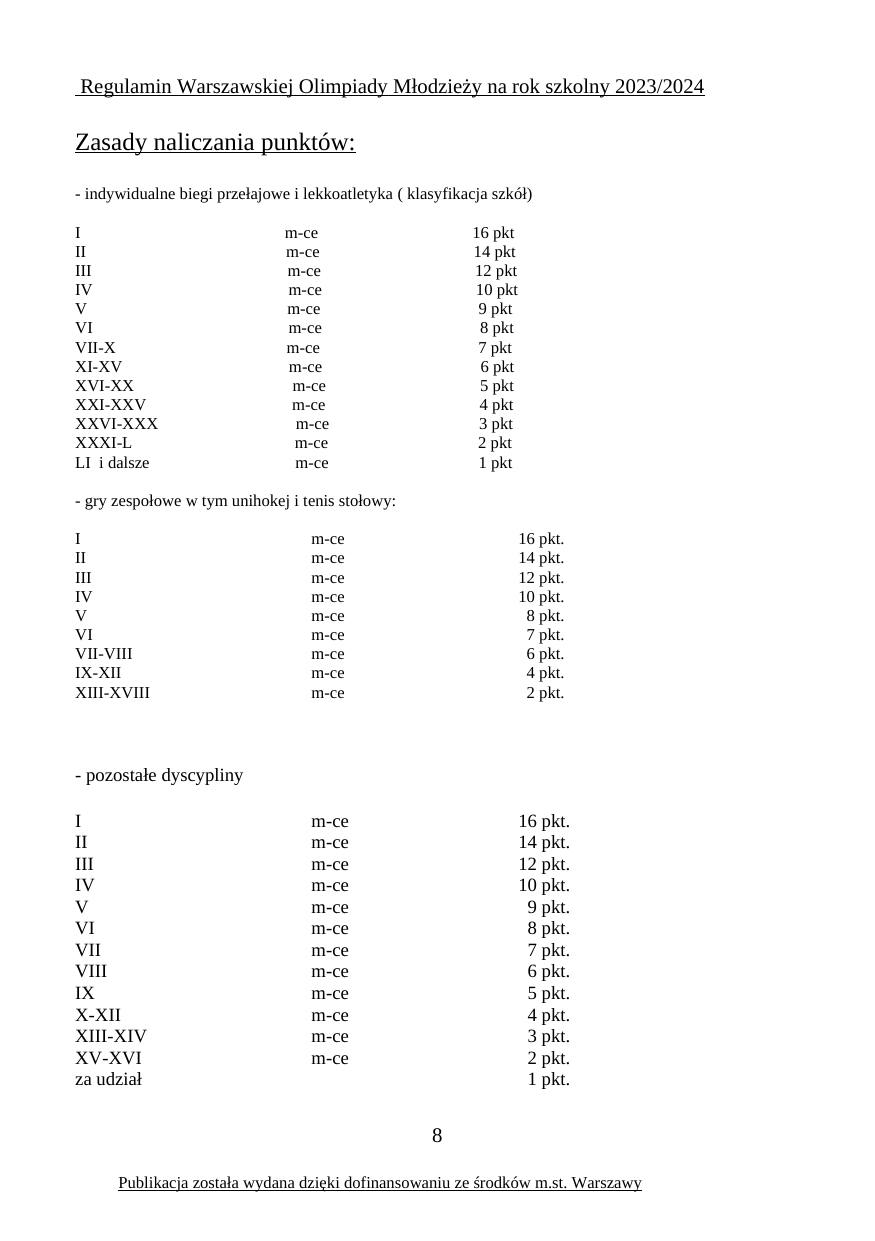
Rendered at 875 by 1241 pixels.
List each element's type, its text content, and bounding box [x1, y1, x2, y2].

text XIII-XVIII m-ce 2 pkt. [75, 682, 799, 702]
text V m-ce 8 pkt. [75, 606, 799, 625]
text V m-ce 9 pkt [75, 299, 799, 318]
text za udział 1 pkt. [75, 1068, 799, 1090]
text VII-VIII m-ce 6 pkt. [75, 644, 799, 663]
text XIII-XIV m-ce 3 pkt. [75, 1025, 799, 1047]
text VI m-ce 8 pkt [75, 318, 799, 337]
text - pozostałe dyscypliny [75, 764, 799, 785]
text Zasady naliczania punktów: [75, 127, 799, 155]
text III m-ce 12 pkt. [75, 567, 799, 587]
text VII-X m-ce 7 pkt [75, 337, 799, 357]
text LI i dalsze m-ce 1 pkt [75, 452, 799, 472]
text V m-ce 9 pkt. [75, 896, 799, 917]
text II m-ce 14 pkt. [75, 548, 799, 567]
text III m-ce 12 pkt [75, 261, 799, 280]
text III m-ce 12 pkt. [75, 853, 799, 874]
text XI-XV m-ce 6 pkt [75, 357, 799, 376]
text XXVI-XXX m-ce 3 pkt [75, 414, 799, 433]
text XV-XVI m-ce 2 pkt. [75, 1047, 799, 1068]
text VI m-ce 7 pkt. [75, 625, 799, 644]
text XVI-XX m-ce 5 pkt [75, 376, 799, 395]
text I m-ce 16 pkt [75, 222, 799, 242]
text - gry zespołowe w tym unihokej i tenis stołowy: [75, 491, 799, 510]
text IV m-ce 10 pkt. [75, 874, 799, 896]
text II m-ce 14 pkt [75, 242, 799, 261]
text VI m-ce 8 pkt. [75, 917, 799, 939]
text XXXI-L m-ce 2 pkt [75, 433, 799, 452]
text I m-ce 16 pkt. [75, 809, 799, 831]
text X-XII m-ce 4 pkt. [75, 1003, 799, 1025]
text IX m-ce 5 pkt. [75, 982, 799, 1003]
text IV m-ce 10 pkt. [75, 587, 799, 606]
text IX-XII m-ce 4 pkt. [75, 663, 799, 682]
text I m-ce 16 pkt. [75, 529, 799, 548]
text VIII m-ce 6 pkt. [75, 960, 799, 982]
text XXI-XXV m-ce 4 pkt [75, 395, 799, 414]
text IV m-ce 10 pkt [75, 280, 799, 299]
text II m-ce 14 pkt. [75, 831, 799, 853]
text - indywidualne biegi przełajowe i lekkoatletyka ( klasyfikacja szkół) [75, 184, 799, 203]
text VII m-ce 7 pkt. [75, 939, 799, 960]
